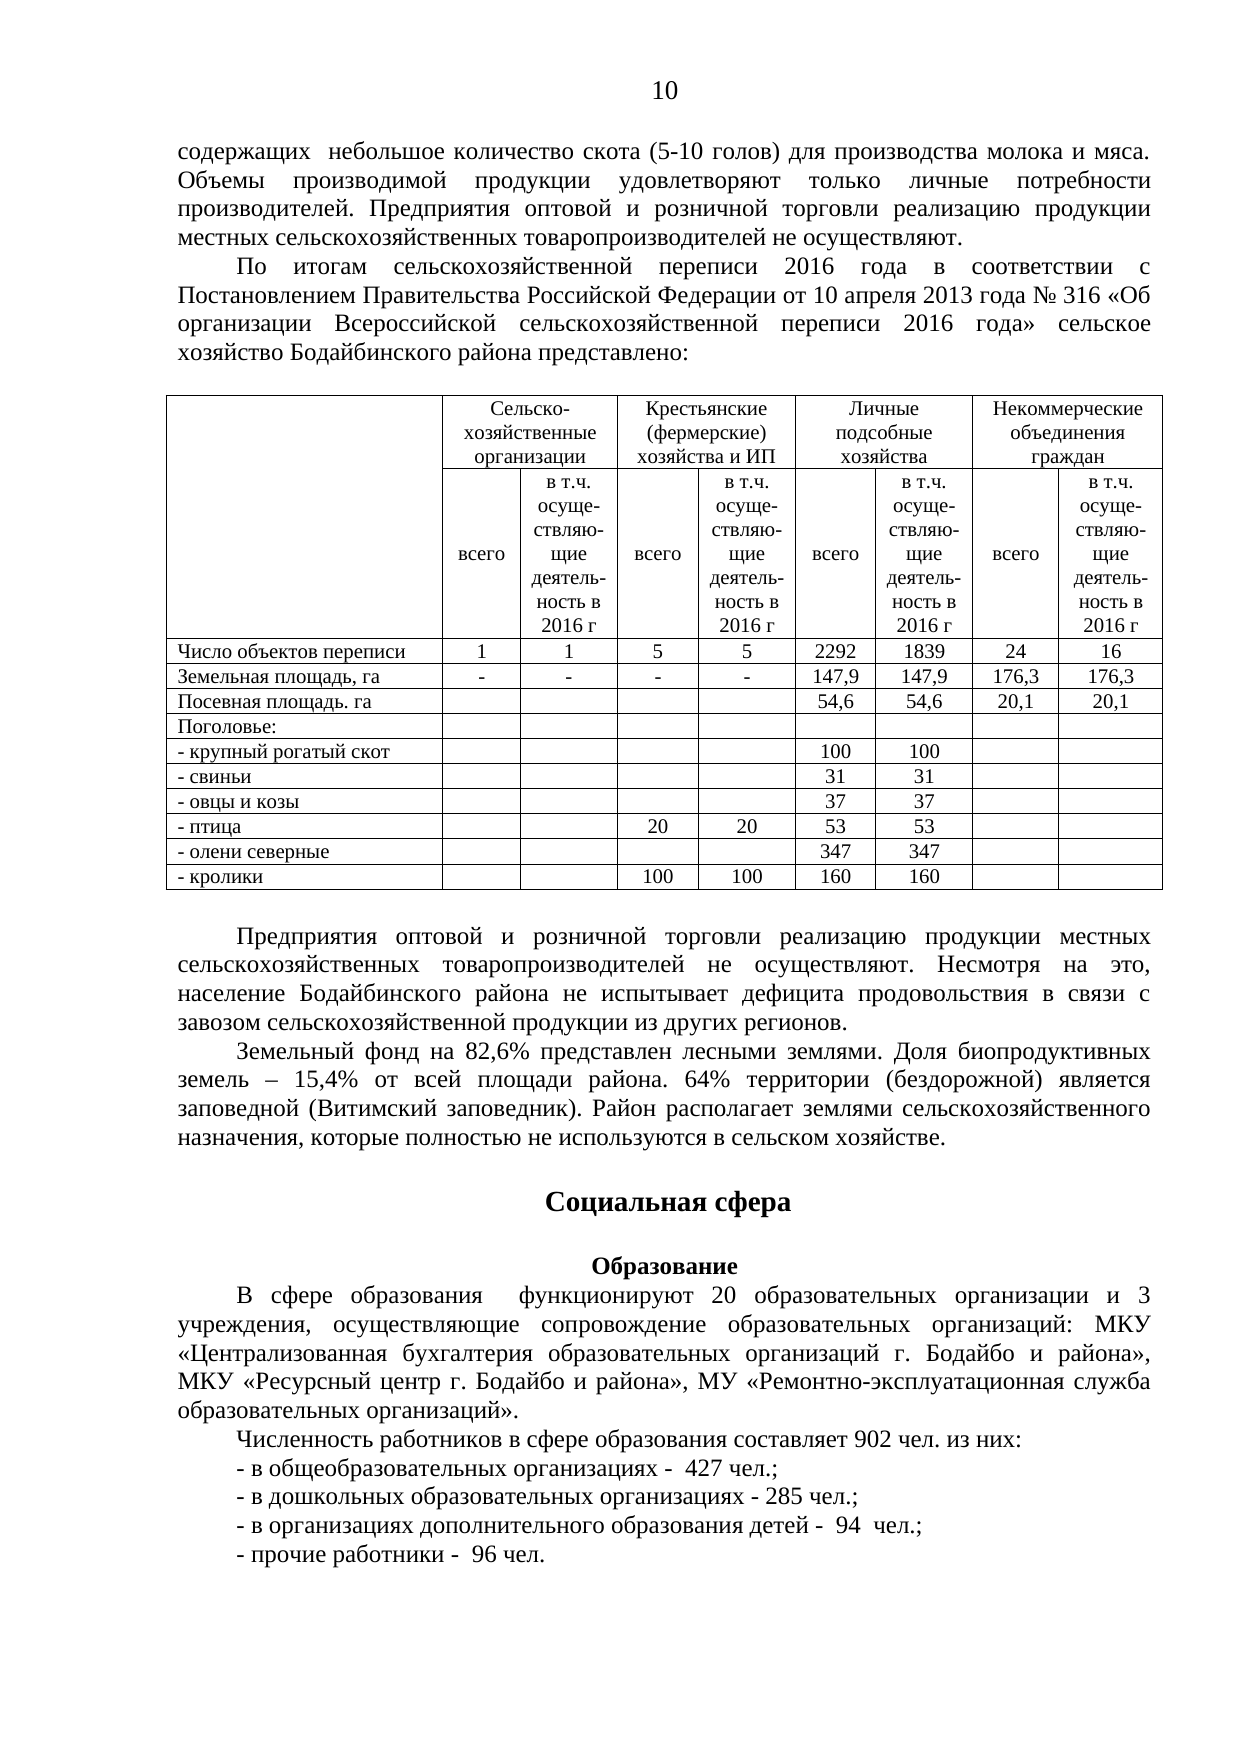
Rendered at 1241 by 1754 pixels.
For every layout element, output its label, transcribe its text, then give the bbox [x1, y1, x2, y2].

table_cell [973, 789, 1058, 813]
table_cell [973, 764, 1058, 788]
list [177, 136, 1152, 251]
text Численность работников в сфере образования составляет 902 чел. из них: [177, 1424, 1152, 1453]
text - в дошкольных образовательных организациях - 285 чел.; [177, 1481, 1152, 1510]
table_cell 176,3 [973, 664, 1058, 688]
text Земельный фонд на 82,6% представлен лесными землями. Доля биопродуктивных земель – 15,4% от всей площади района. 64% территории (бездорожной) является заповедной (Витимский заповедник). Район располагает землями сельскохозяйственного назначения, которые полностью не используются в сельском хозяйстве. [177, 1036, 1152, 1151]
table_cell - олени северные [167, 839, 442, 863]
table_cell 31 [876, 764, 972, 788]
table_cell [521, 714, 617, 738]
table_cell - овцы и козы [167, 789, 442, 813]
table_cell [443, 764, 520, 788]
table_header [167, 396, 442, 637]
table_cell 53 [796, 814, 875, 838]
text - в общеобразовательных организациях - 427 чел.; [177, 1453, 1152, 1481]
table_cell - [521, 664, 617, 688]
table_cell [1059, 714, 1162, 738]
table_cell 160 [796, 865, 875, 888]
table_cell 100 [618, 865, 698, 888]
text - прочие работники - 96 чел. [177, 1539, 1152, 1568]
table_cell 5 [699, 639, 795, 663]
text Предприятия оптовой и розничной торговли реализацию продукции местных сельскохозяйственных товаропроизводителей не осуществляют. Несмотря на это, население Бодайбинского района не испытывает дефицита продовольствия в связи с завозом сельскохозяйственной продукции из других регионов. [177, 921, 1152, 1036]
table_cell - [443, 664, 520, 688]
table_cell [521, 689, 617, 713]
table_cell 1839 [876, 639, 972, 663]
table_cell 347 [796, 839, 875, 863]
table_cell [1059, 839, 1162, 863]
table_cell в т.ч. осуще-ствляю- щие деятель-ность в 2016 г [521, 469, 617, 637]
table_cell [699, 714, 795, 738]
table_cell [443, 789, 520, 813]
table_cell 100 [699, 865, 795, 888]
table_cell всего [618, 469, 698, 637]
table_cell - крупный рогатый скот [167, 739, 442, 763]
table_cell 100 [876, 739, 972, 763]
table_cell 37 [796, 789, 875, 813]
table_cell 53 [876, 814, 972, 838]
table_cell [618, 764, 698, 788]
table_cell 147,9 [876, 664, 972, 688]
table_cell [443, 839, 520, 863]
table_header Некоммерческие объединения граждан [973, 396, 1162, 468]
table_cell [521, 789, 617, 813]
table_cell 347 [876, 839, 972, 863]
table_cell 31 [796, 764, 875, 788]
table_cell Число объектов переписи [167, 639, 442, 663]
table_cell 16 [1059, 639, 1162, 663]
table_header Личные подсобные хозяйства [796, 396, 972, 468]
text В сфере образования функционируют 20 образовательных организации и 3 учреждения, осуществляющие сопровождение образовательных организаций: МКУ «Централизованная бухгалтерия образовательных организаций г. Бодайбо и района», МКУ «Ресурсный центр г. Бодайбо и района», МУ «Ремонтно-эксплуатационная служба образовательных организаций». [177, 1280, 1152, 1424]
table_cell [521, 814, 617, 838]
table_cell в т.ч. осуще-ствляю- щие деятель-ность в 2016 г [699, 469, 795, 637]
table_cell [618, 689, 698, 713]
table_cell 20 [699, 814, 795, 838]
table_cell [699, 839, 795, 863]
table_cell [521, 839, 617, 863]
table_cell [521, 739, 617, 763]
table_cell в т.ч. осуще-ствляю- щие деятель-ность в 2016 г [876, 469, 972, 637]
table_cell [1059, 789, 1162, 813]
table_cell [973, 865, 1058, 888]
table_cell [618, 739, 698, 763]
table_cell 1 [443, 639, 520, 663]
table_cell [796, 714, 875, 738]
table_cell [876, 714, 972, 738]
table_cell [443, 739, 520, 763]
table_cell [618, 714, 698, 738]
table_cell [521, 865, 617, 888]
table_cell [1059, 739, 1162, 763]
text Социальная сфера [177, 1184, 1152, 1218]
table_cell [521, 764, 617, 788]
table_cell Земельная площадь, га [167, 664, 442, 688]
table_cell [1059, 814, 1162, 838]
table_cell [699, 789, 795, 813]
table_cell 100 [796, 739, 875, 763]
text Образование [177, 1251, 1152, 1280]
table_cell [618, 789, 698, 813]
table_cell 20,1 [1059, 689, 1162, 713]
table_cell 160 [876, 865, 972, 888]
table_cell [699, 764, 795, 788]
table_cell в т.ч. осуще-ствляю- щие деятель-ность в 2016 г [1059, 469, 1162, 637]
table_cell [1059, 764, 1162, 788]
table_cell [443, 714, 520, 738]
table_cell [973, 839, 1058, 863]
table_cell всего [443, 469, 520, 637]
table_cell [443, 865, 520, 888]
table_cell [699, 689, 795, 713]
table_cell 20 [618, 814, 698, 838]
table_cell [973, 739, 1058, 763]
table_cell 2292 [796, 639, 875, 663]
table_cell - [699, 664, 795, 688]
table_cell 54,6 [876, 689, 972, 713]
table_cell - [618, 664, 698, 688]
table_cell [973, 814, 1058, 838]
table_cell 54,6 [796, 689, 875, 713]
table_cell 1 [521, 639, 617, 663]
table_header Крестьянские (фермерские) хозяйства и ИП [618, 396, 795, 468]
table_cell - свиньи [167, 764, 442, 788]
table_cell [618, 839, 698, 863]
table_cell 24 [973, 639, 1058, 663]
table_cell всего [973, 469, 1058, 637]
table_cell 5 [618, 639, 698, 663]
table_cell [443, 689, 520, 713]
table_cell [973, 714, 1058, 738]
table_cell 176,3 [1059, 664, 1162, 688]
table_cell [699, 739, 795, 763]
table_cell [443, 814, 520, 838]
table_cell 20,1 [973, 689, 1058, 713]
table_header Сельско-хозяйственные организации [443, 396, 617, 468]
table_cell - кролики [167, 865, 442, 888]
table_cell 147,9 [796, 664, 875, 688]
text - в организациях дополнительного образования детей - 94 чел.; [177, 1510, 1152, 1539]
table_cell - птица [167, 814, 442, 838]
table_cell всего [796, 469, 875, 637]
table_cell Посевная площадь. га [167, 689, 442, 713]
table_cell [1059, 865, 1162, 888]
text По итогам сельскохозяйственной переписи 2016 года в соответствии с Постановлением Правительства Российской Федерации от 10 апреля 2013 года № 316 «Об организации Всероссийской сельскохозяйственной переписи 2016 года» сельское хозяйство Бодайбинского района представлено: [177, 251, 1152, 366]
table_cell 37 [876, 789, 972, 813]
table_cell Поголовье: [167, 714, 442, 738]
